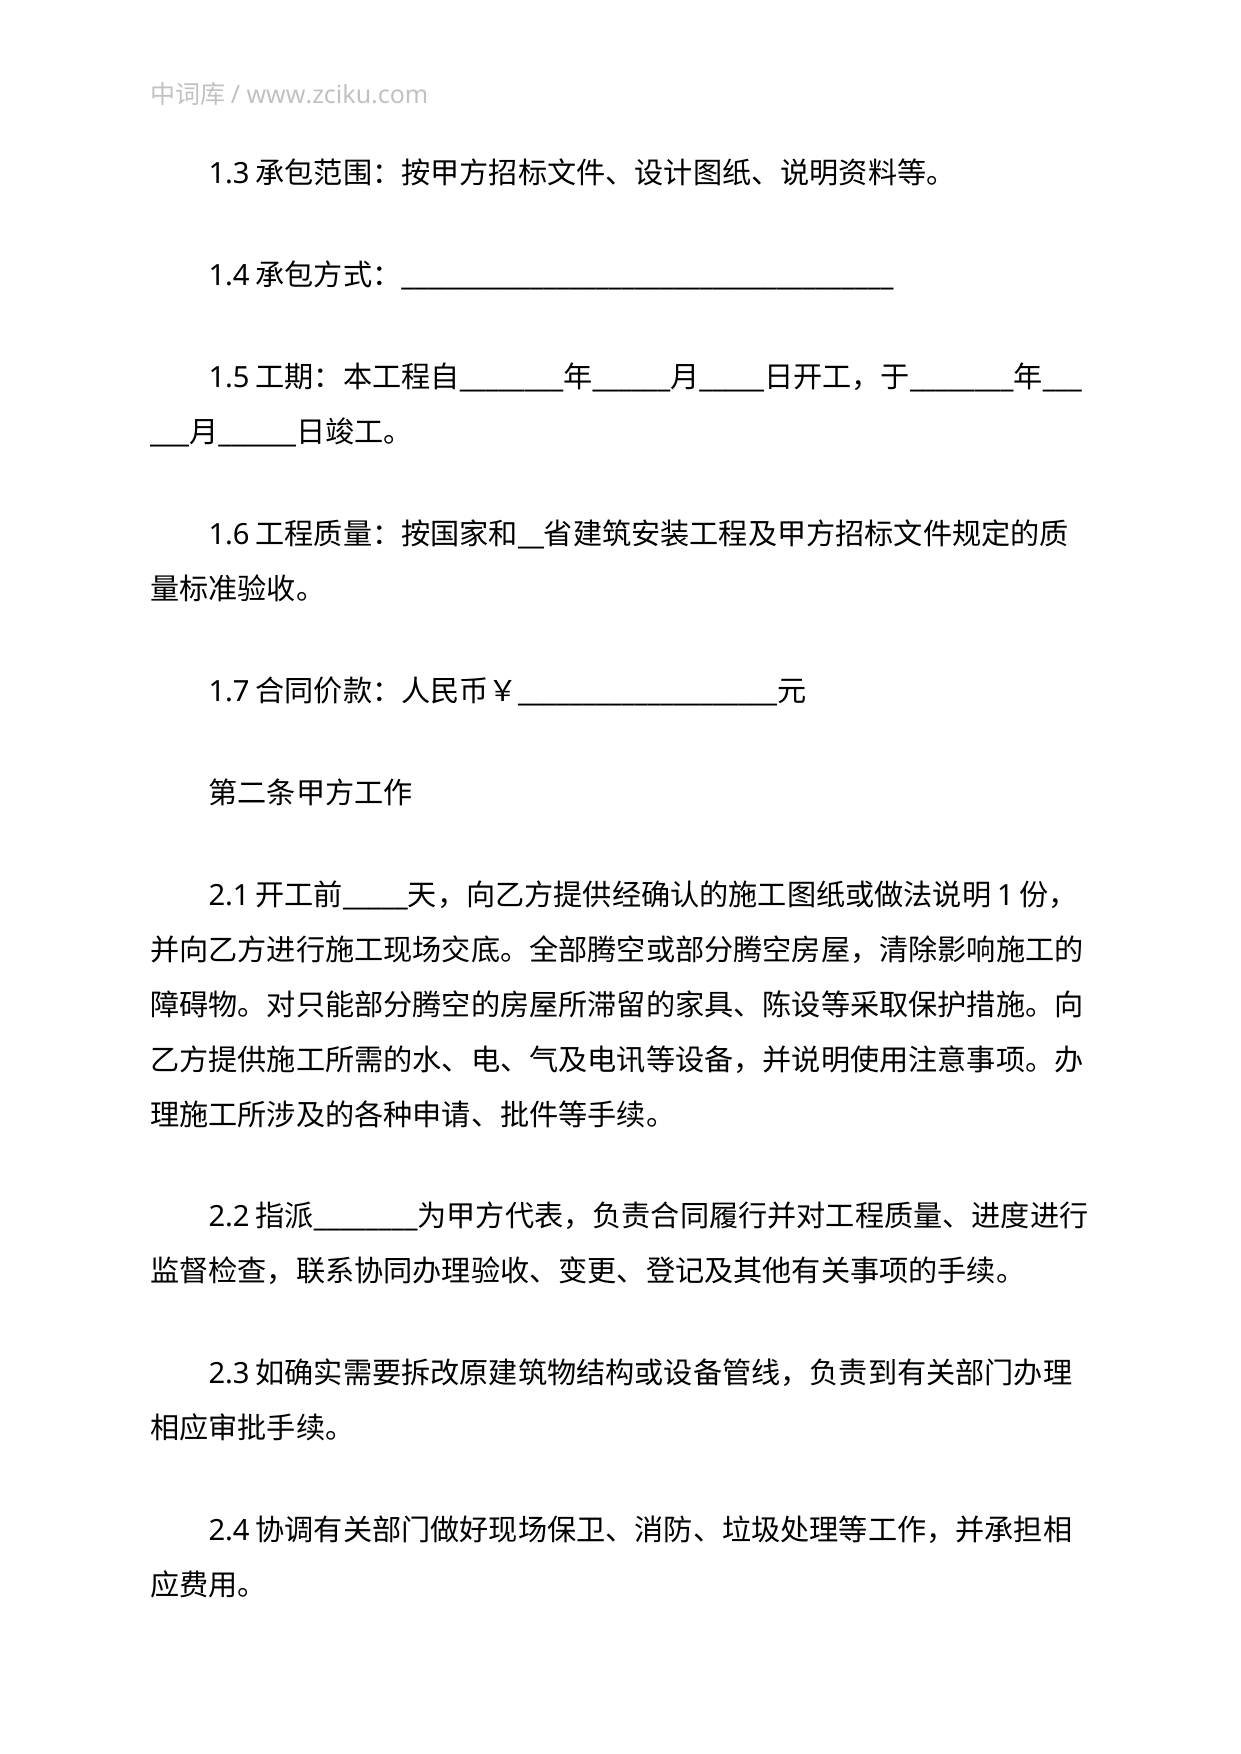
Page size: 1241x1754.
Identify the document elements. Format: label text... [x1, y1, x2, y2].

text 1.3承包范围：按甲方招标文件、设计图纸、说明资料等。 [150, 150, 1090, 192]
text 1.7合同价款：人民币￥____________________元 [150, 668, 1090, 710]
text 2.3如确实需要拆改原建筑物结构或设备管线，负责到有关部门办理相应审批手续。 [150, 1350, 1090, 1447]
text 1.6工程质量：按国家和__省建筑安装工程及甲方招标文件规定的质量标准验收。 [150, 511, 1090, 608]
text 2.2指派________为甲方代表，负责合同履行并对工程质量、进度进行监督检查，联系协同办理验收、变更、登记及其他有关事项的手续。 [150, 1193, 1090, 1290]
text 1.5工期：本工程自________年______月_____日开工，于________年______月______日竣工。 [150, 354, 1090, 451]
text 第二条甲方工作 [150, 770, 1090, 812]
text 1.4承包方式：______________________________________ [150, 252, 1090, 294]
text 2.1开工前_____天，向乙方提供经确认的施工图纸或做法说明1份，并向乙方进行施工现场交底。全部腾空或部分腾空房屋，清除影响施工的障碍物。对只能部分腾空的房屋所滞留的家具、陈设等采取保护措施。向乙方提供施工所需的水、电、气及电讯等设备，并说明使用注意事项。办理施工所涉及的各种申请、批件等手续。 [150, 871, 1090, 1133]
text 2.4协调有关部门做好现场保卫、消防、垃圾处理等工作，并承担相应费用。 [150, 1506, 1090, 1604]
